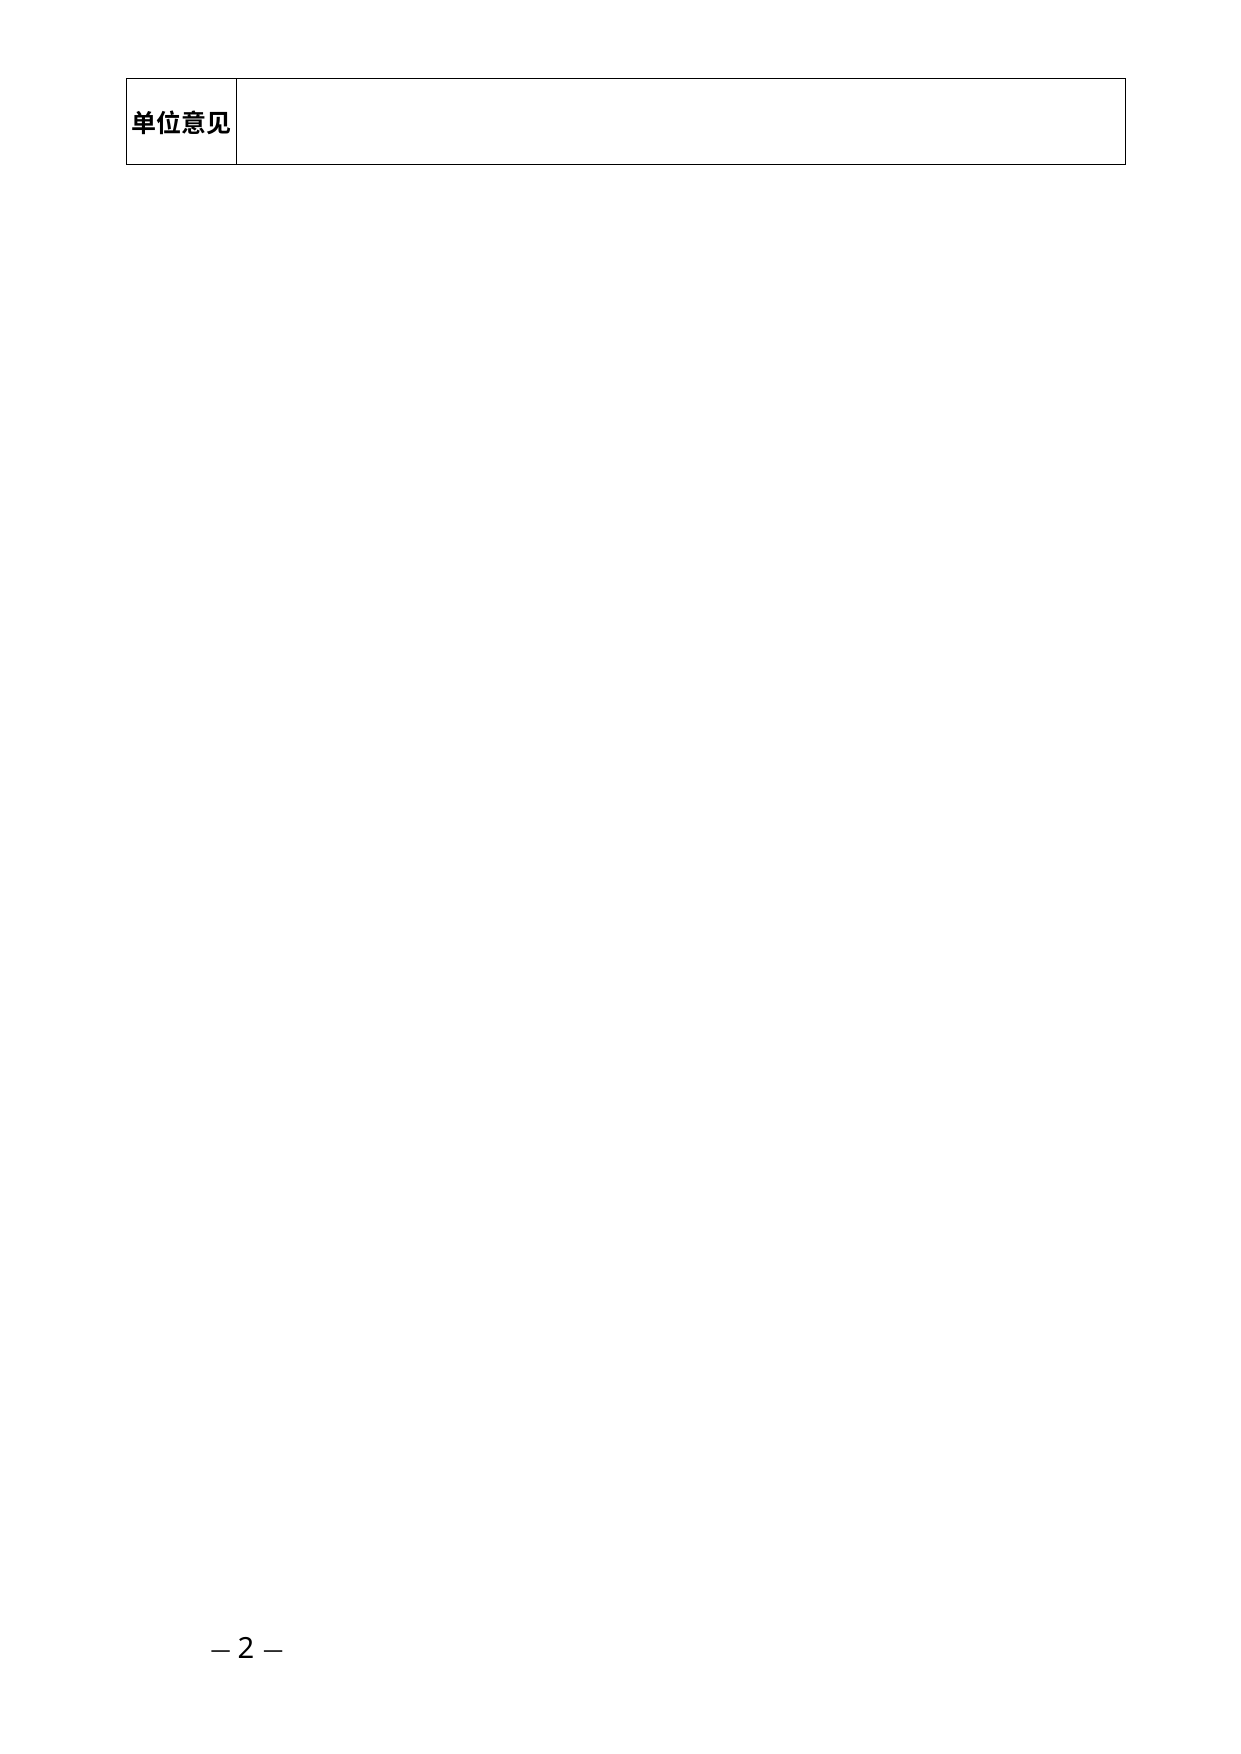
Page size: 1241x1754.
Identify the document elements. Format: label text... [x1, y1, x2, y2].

table_cell [237, 79, 1125, 164]
table_cell 单位意见 [127, 79, 236, 164]
